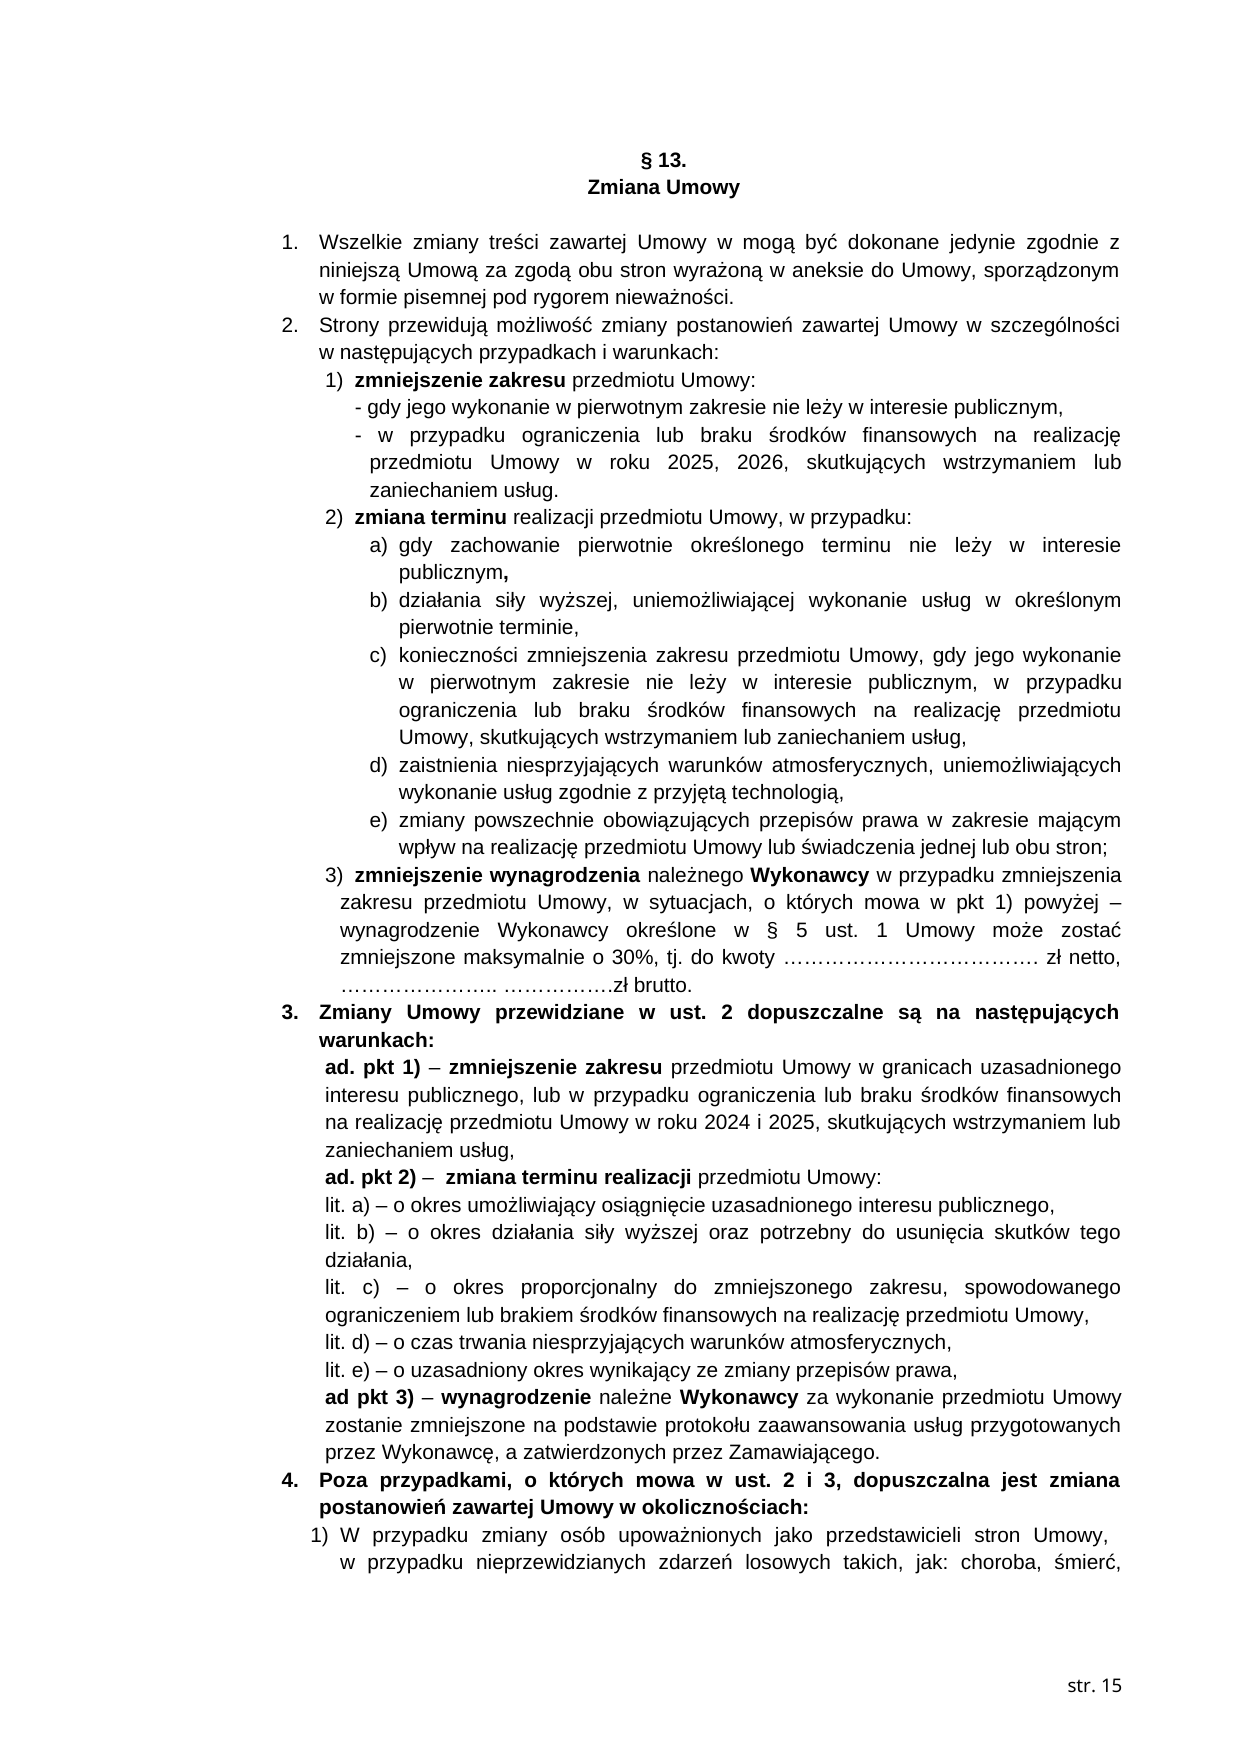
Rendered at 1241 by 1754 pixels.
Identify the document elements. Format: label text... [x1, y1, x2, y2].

list konieczności zmniejszenia zakresu przedmiotu Umowy, gdy jego wykonanie w pierwotnym zakresie nie leży w interesie publicznym, w przypadku ograniczenia lub braku środków finansowych na realizację przedmiotu Umowy, skutkujących wstrzymaniem lub zaniechaniem usług, [369, 643, 1122, 749]
list Zmiany Umowy przewidziane w ust. 2 dopuszczalne są na następujących warunkach: [281, 1000, 1121, 1052]
text ad pkt 3) – wynagrodzenie należne Wykonawcy za wykonanie przedmiotu Umowy zostanie zmniejszone na podstawie protokołu zaawansowania usług przygotowanych przez Wykonawcę, a zatwierdzonych przez Zamawiającego. [325, 1385, 1122, 1464]
text lit. d) – o czas trwania niesprzyjających warunków atmosferycznych, [325, 1330, 1122, 1354]
list zmiany powszechnie obowiązujących przepisów prawa w zakresie mającym wpływ na realizację przedmiotu Umowy lub świadczenia jednej lub obu stron; [369, 808, 1122, 859]
text ad. pkt 2) – zmiana terminu realizacji przedmiotu Umowy: [325, 1165, 1122, 1189]
list działania siły wyższej, uniemożliwiającej wykonanie usług w określonym pierwotnie terminie, [369, 588, 1122, 639]
text lit. e) – o uzasadniony okres wynikający ze zmiany przepisów prawa, [325, 1358, 1122, 1382]
text lit. a) – o okres umożliwiający osiągnięcie uzasadnionego interesu publicznego, [325, 1193, 1122, 1217]
list Strony przewidują możliwość zmiany postanowień zawartej Umowy w szczególności w następujących przypadkach i warunkach: [281, 313, 1121, 364]
list zmniejszenie zakresu przedmiotu Umowy: [266, 368, 1122, 392]
list zmiana terminu realizacji przedmiotu Umowy, w przypadku: [266, 505, 1122, 529]
text Zmiana Umowy [207, 175, 1121, 199]
text ad. pkt 1) – zmniejszenie zakresu przedmiotu Umowy w granicach uzasadnionego interesu publicznego, lub w przypadku ograniczenia lub braku środków finansowych na realizację przedmiotu Umowy w roku 2024 i 2025, skutkujących wstrzymaniem lub zaniechaniem usług, [325, 1055, 1122, 1162]
text - gdy jego wykonanie w pierwotnym zakresie nie leży w interesie publicznym, [354, 395, 1122, 419]
text § 13. [207, 148, 1121, 172]
list zmniejszenie wynagrodzenia należnego Wykonawcy w przypadku zmniejszenia zakresu przedmiotu Umowy, w sytuacjach, o których mowa w pkt 1) powyżej – wynagrodzenie Wykonawcy określone w § 5 ust. 1 Umowy może zostać zmniejszone maksymalnie o 30%, tj. do kwoty ………………………………. zł netto, ………………….. …………….zł brutto. [325, 863, 1122, 997]
text lit. b) – o okres działania siły wyższej oraz potrzebny do usunięcia skutków tego działania, [325, 1220, 1122, 1272]
list Poza przypadkami, o których mowa w ust. 2 i 3, dopuszczalna jest zmiana postanowień zawartej Umowy w okolicznościach: [281, 1468, 1121, 1519]
list Wszelkie zmiany treści zawartej Umowy w mogą być dokonane jedynie zgodnie z niniejszą Umową za zgodą obu stron wyrażoną w aneksie do Umowy, sporządzonym w formie pisemnej pod rygorem nieważności. [281, 230, 1121, 309]
list zaistnienia niesprzyjających warunków atmosferycznych, uniemożliwiających wykonanie usług zgodnie z przyjętą technologią, [369, 753, 1122, 804]
text lit. c) – o okres proporcjonalny do zmniejszonego zakresu, spowodowanego ograniczeniem lub brakiem środków finansowych na realizację przedmiotu Umowy, [325, 1275, 1122, 1327]
list gdy zachowanie pierwotnie określonego terminu nie leży w interesie publicznym, [369, 533, 1122, 584]
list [310, 1523, 1122, 1574]
text - w przypadku ograniczenia lub braku środków finansowych na realizację przedmiotu Umowy w roku 2025, 2026, skutkujących wstrzymaniem lub zaniechaniem usług. [354, 423, 1122, 502]
